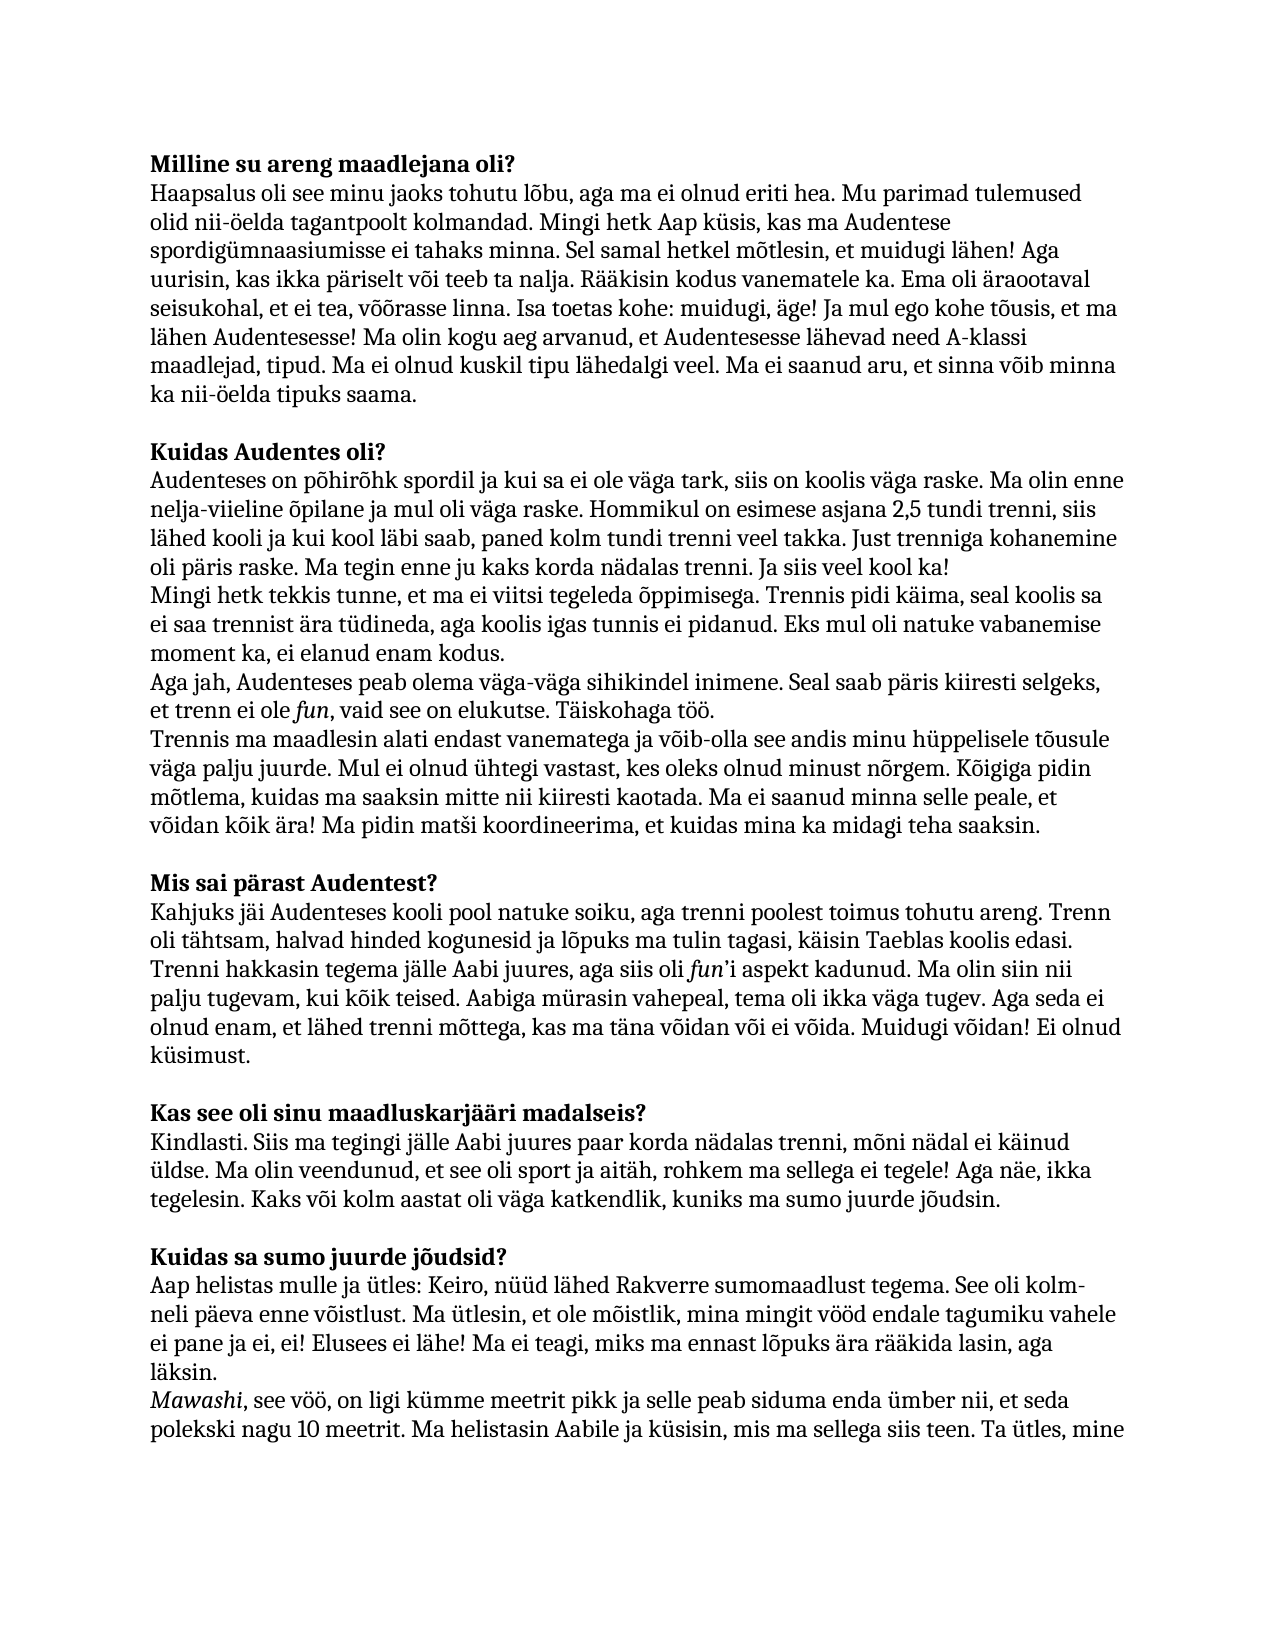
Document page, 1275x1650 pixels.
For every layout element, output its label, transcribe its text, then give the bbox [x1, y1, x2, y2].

text Kuidas sa sumo juurde jõudsid? [150, 1242, 1125, 1271]
text Haapsalus oli see minu jaoks tohutu lõbu, aga ma ei olnud eriti hea. Mu parimad tulemused olid nii-öelda tagantpoolt kolmandad. Mingi hetk Aap küsis, kas ma Audentese spordigümnaasiumisse ei tahaks minna. Sel samal hetkel mõtlesin, et muidugi lähen! Aga uurisin, kas ikka päriselt või teeb ta nalja. Rääkisin kodus vanematele ka. Ema oli äraootaval seisukohal, et ei tea, võõrasse linna. Isa toetas kohe: muidugi, äge! Ja mul ego kohe tõusis, et ma lähen Audentesesse! Ma olin kogu aeg arvanud, et Audentesesse lähevad need A-klassi maadlejad, tipud. Ma ei olnud kuskil tipu lähedalgi veel. Ma ei saanud aru, et sinna võib minna ka nii-öelda tipuks saama. [150, 179, 1125, 409]
text Kahjuks jäi Audenteses kooli pool natuke soiku, aga trenni poolest toimus tohutu areng. Trenn oli tähtsam, halvad hinded kogunesid ja lõpuks ma tulin tagasi, käisin Taeblas koolis edasi. Trenni hakkasin tegema jälle Aabi juures, aga siis oli fun’i aspekt kadunud. Ma olin siin nii palju tugevam, kui kõik teised. Aabiga mürasin vahepeal, tema oli ikka väga tugev. Aga seda ei olnud enam, et lähed trenni mõttega, kas ma täna võidan või ei võida. Muidugi võidan! Ei olnud küsimust. [150, 897, 1125, 1070]
text Aga jah, Audenteses peab olema väga-väga sihikindel inimene. Seal saab päris kiiresti selgeks, et trenn ei ole fun, vaid see on elukutse. Täiskohaga töö. [150, 667, 1125, 725]
text Aap helistas mulle ja ütles: Keiro, nüüd lähed Rakverre sumomaadlust tegema. See oli kolm-neli päeva enne võistlust. Ma ütlesin, et ole mõistlik, mina mingit vööd endale tagumiku vahele ei pane ja ei, ei! Elusees ei lähe! Ma ei teagi, miks ma ennast lõpuks ära rääkida lasin, aga läksin. [150, 1271, 1125, 1386]
text Trennis ma maadlesin alati endast vanematega ja võib-olla see andis minu hüppelisele tõusule väga palju juurde. Mul ei olnud ühtegi vastast, kes oleks olnud minust nõrgem. Kõigiga pidin mõtlema, kuidas ma saaksin mitte nii kiiresti kaotada. Ma ei saanud minna selle peale, et võidan kõik ära! Ma pidin matši koordineerima, et kuidas mina ka midagi teha saaksin. [150, 725, 1125, 840]
text Mis sai pärast Audentest? [150, 869, 1125, 897]
text Audenteses on põhirõhk spordil ja kui sa ei ole väga tark, siis on koolis väga raske. Ma olin enne nelja-viieline õpilane ja mul oli väga raske. Hommikul on esimese asjana 2,5 tundi trenni, siis lähed kooli ja kui kool läbi saab, paned kolm tundi trenni veel takka. Just trenniga kohanemine oli päris raske. Ma tegin enne ju kaks korda nädalas trenni. Ja siis veel kool ka! [150, 466, 1125, 581]
text Milline su areng maadlejana oli? [150, 150, 1125, 179]
text Mingi hetk tekkis tunne, et ma ei viitsi tegeleda õppimisega. Trennis pidi käima, seal koolis sa ei saa trennist ära tüdineda, aga koolis igas tunnis ei pidanud. Eks mul oli natuke vabanemise moment ka, ei elanud enam kodus. [150, 581, 1125, 667]
text Kas see oli sinu maadluskarjääri madalseis? [150, 1099, 1125, 1127]
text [150, 1386, 1125, 1444]
text Kindlasti. Siis ma tegingi jälle Aabi juures paar korda nädalas trenni, mõni nädal ei käinud üldse. Ma olin veendunud, et see oli sport ja aitäh, rohkem ma sellega ei tegele! Aga näe, ikka tegelesin. Kaks või kolm aastat oli väga katkendlik, kuniks ma sumo juurde jõudsin. [150, 1127, 1125, 1214]
text Kuidas Audentes oli? [150, 437, 1125, 466]
